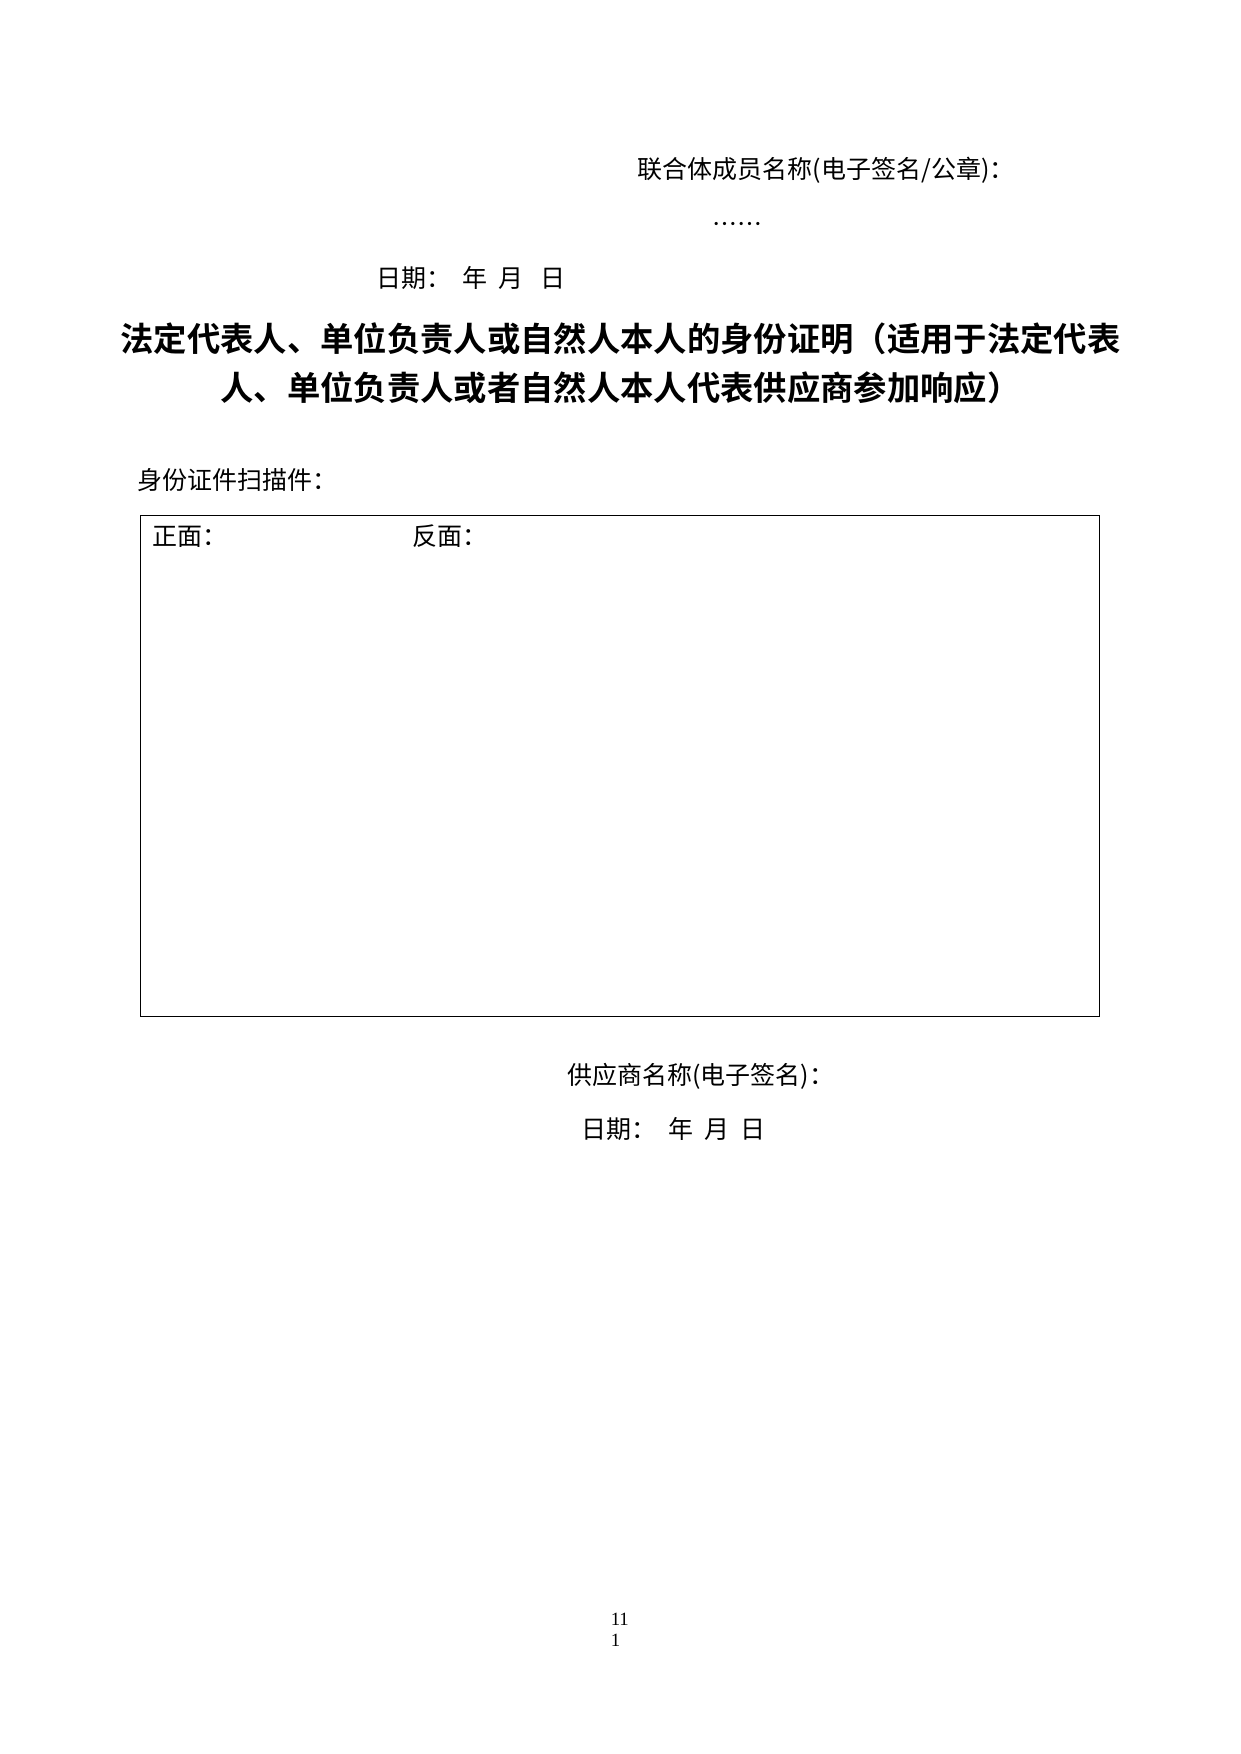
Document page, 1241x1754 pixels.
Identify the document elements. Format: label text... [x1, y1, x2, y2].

text 日期： 年 月 日 [112, 259, 1128, 295]
text …… [112, 204, 1128, 241]
text 身份证件扫描件： [112, 461, 1128, 497]
text 联合体成员名称(电子签名/公章)： [112, 150, 1128, 186]
text 日期： 年 月 日 [112, 1109, 1128, 1146]
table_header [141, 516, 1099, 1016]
text 法定代表人、单位负责人或自然人本人的身份证明（适用于法定代表人、单位负责人或者自然人本人代表供应商参加响应） [112, 313, 1128, 409]
text 供应商名称(电子签名)： [112, 1055, 1128, 1091]
